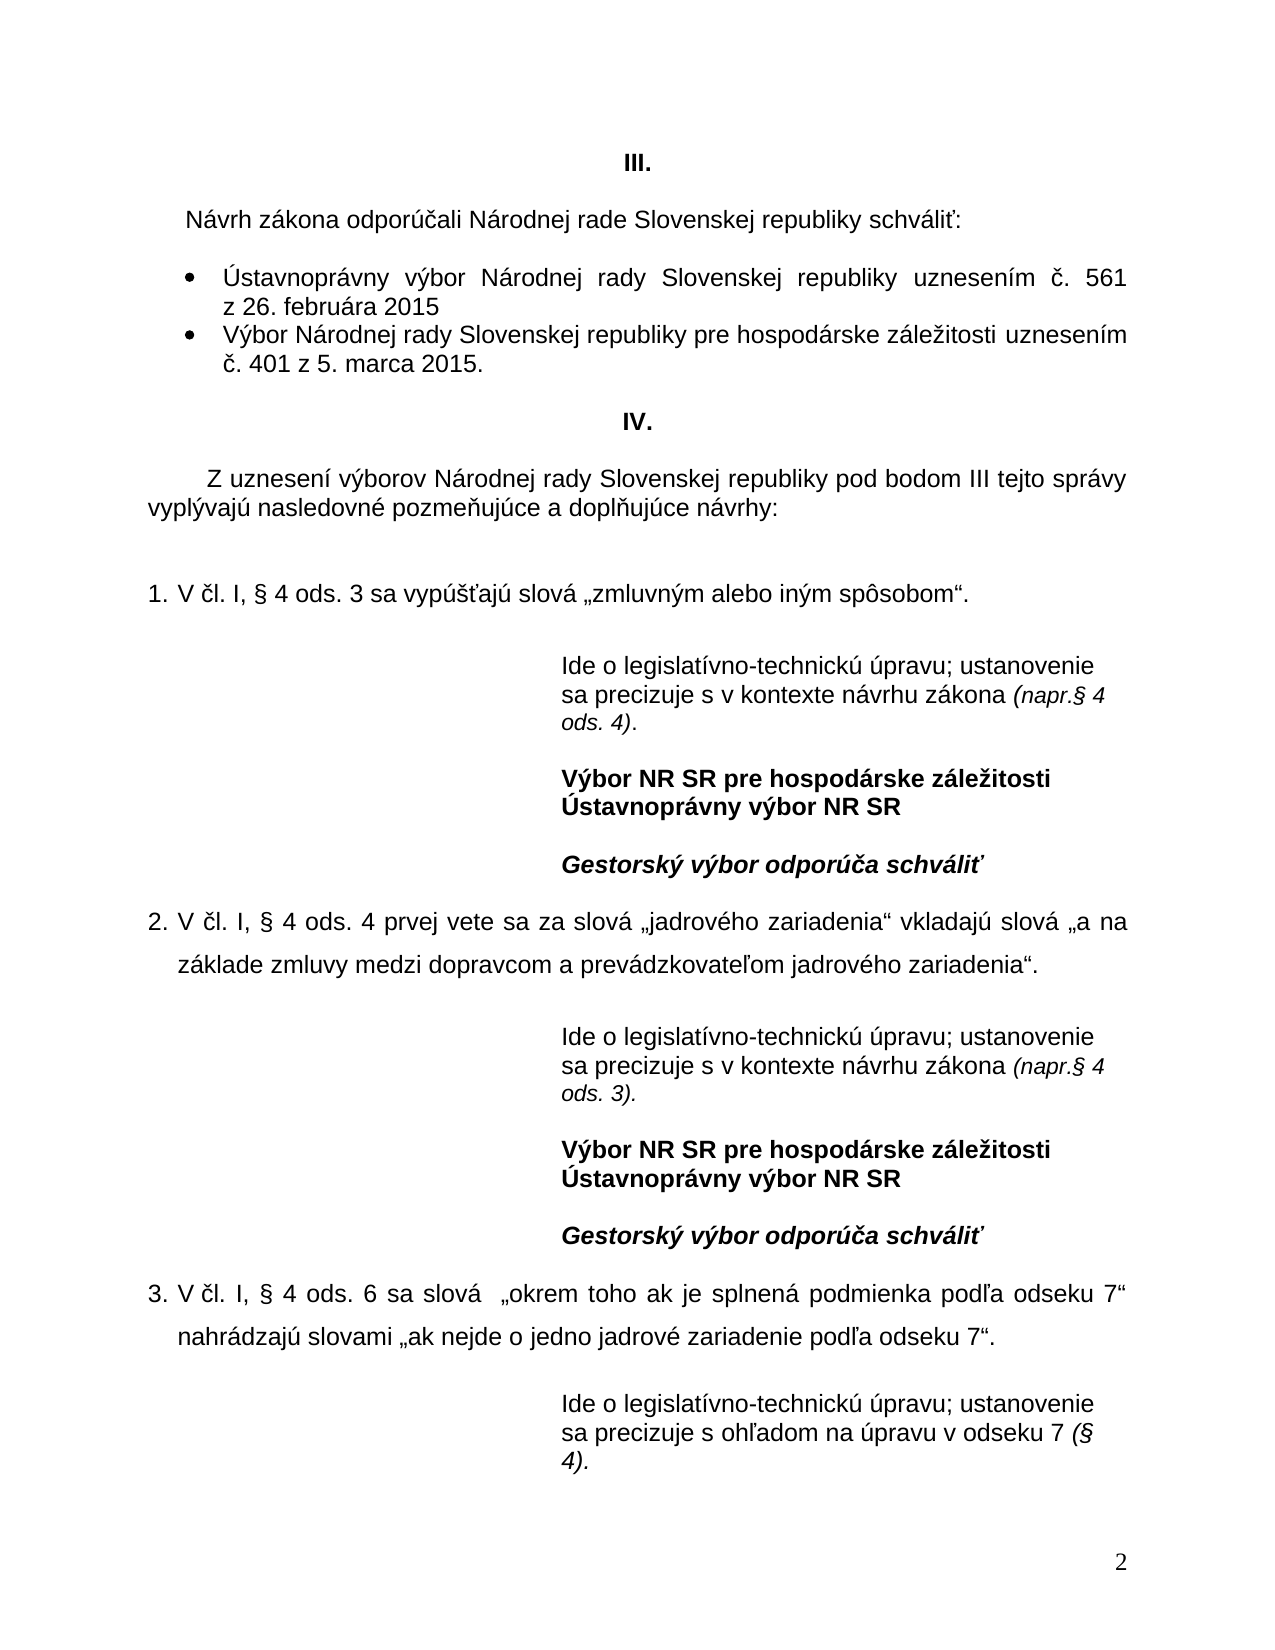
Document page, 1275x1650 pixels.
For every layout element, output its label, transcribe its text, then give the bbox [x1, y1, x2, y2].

list Ústavnoprávny výbor Národnej rady Slovenskej republiky uznesením č. 561 z 26. februára 2015 [185, 263, 1127, 320]
text III. [148, 148, 1127, 176]
text Výbor NR SR pre hospodárske záležitosti [519, 763, 1127, 792]
list V čl. I, § 4 ods. 6 sa slová „okrem toho ak je splnená podmienka podľa odseku 7“ nahrádzajú slovami „ak nejde o jedno jadrové zariadenie podľa odseku 7“. [148, 1279, 1127, 1351]
text Ide o legislatívno-technickú úpravu; ustanovenie sa precizuje s ohľadom na úpravu v odseku 7 (§ 4). [561, 1389, 1127, 1475]
text Ústavnoprávny výbor NR SR [448, 1164, 1127, 1192]
text Výbor NR SR pre hospodárske záležitosti [519, 1135, 1127, 1164]
list V čl. I, § 4 ods. 3 sa vypúšťajú slová „zmluvným alebo iným spôsobom“. [148, 579, 1127, 608]
list V čl. I, § 4 ods. 4 prvej vete sa za slová „jadrového zariadenia“ vkladajú slová „a na základe zmluvy medzi dopravcom a prevádzkovateľom jadrového zariadenia“. [148, 907, 1127, 979]
text Ide o legislatívno-technickú úpravu; ustanovenie sa precizuje s v kontexte návrhu zákona (napr.§ 4 ods. 3). [561, 1022, 1127, 1106]
text Ide o legislatívno-technickú úpravu; ustanovenie sa precizuje s v kontexte návrhu zákona (napr.§ 4 ods. 4). [561, 651, 1127, 735]
text Návrh zákona odporúčali Národnej rade Slovenskej republiky schváliť: [148, 205, 1127, 234]
text Gestorský výbor odporúča schváliť [519, 850, 1127, 878]
list Výbor Národnej rady Slovenskej republiky pre hospodárske záležitosti uznesením č. 401 z 5. marca 2015. [185, 320, 1127, 378]
text Ústavnoprávny výbor NR SR [448, 792, 1127, 821]
text Gestorský výbor odporúča schváliť [519, 1221, 1127, 1250]
text IV. [148, 407, 1127, 435]
text Z uznesení výborov Národnej rady Slovenskej republiky pod bodom III tejto správy vyplývajú nasledovné pozmeňujúce a doplňujúce návrhy: [148, 464, 1127, 522]
